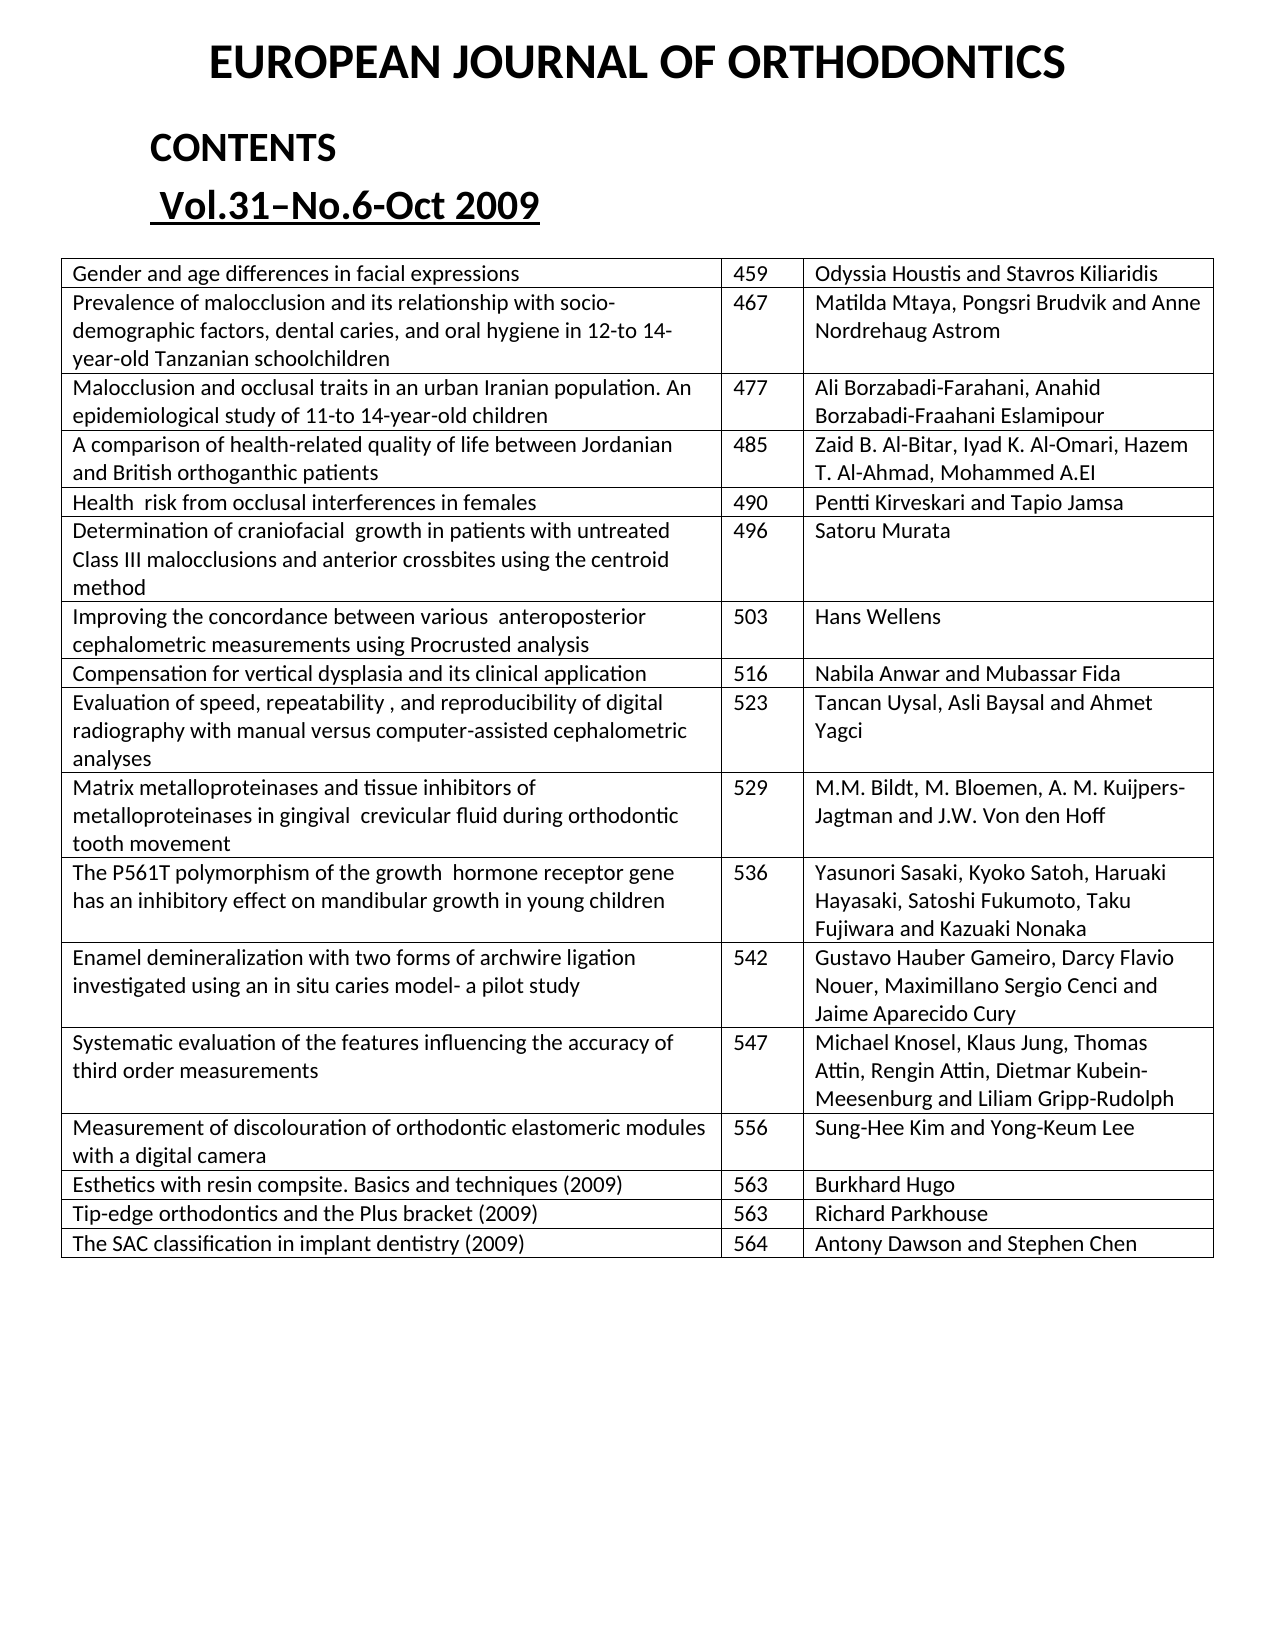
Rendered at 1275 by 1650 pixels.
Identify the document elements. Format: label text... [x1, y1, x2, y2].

table_cell Matilda Mtaya, Pongsri Brudvik and Anne Nordrehaug Astrom [804, 288, 1213, 372]
table_cell 563 [722, 1200, 803, 1228]
table_cell Prevalence of malocclusion and its relationship with socio-demographic factors, dental caries, and oral hygiene in 12-to 14-year-old Tanzanian schoolchildren [62, 288, 721, 372]
table_cell Pentti Kirveskari and Tapio Jamsa [804, 488, 1213, 516]
table_cell 523 [722, 688, 803, 772]
table_cell 536 [722, 858, 803, 942]
table_cell A comparison of health-related quality of life between Jordanian and British orthoganthic patients [62, 431, 721, 487]
table_cell Richard Parkhouse [804, 1200, 1213, 1228]
table_cell Enamel demineralization with two forms of archwire ligation investigated using an in situ caries model- a pilot study [62, 943, 721, 1027]
table_cell 477 [722, 374, 803, 429]
table_header Odyssia Houstis and Stavros Kiliaridis [804, 259, 1213, 287]
table_cell 556 [722, 1114, 803, 1169]
table_cell Satoru Murata [804, 517, 1213, 601]
table_cell 496 [722, 517, 803, 601]
table_header Gender and age differences in facial expressions [62, 259, 721, 287]
table_cell 467 [722, 288, 803, 372]
table_cell Measurement of discolouration of orthodontic elastomeric modules with a digital camera [62, 1114, 721, 1169]
table_cell Esthetics with resin compsite. Basics and techniques (2009) [62, 1171, 721, 1198]
table_cell Systematic evaluation of the features influencing the accuracy of third order measurements [62, 1028, 721, 1112]
table_cell 547 [722, 1028, 803, 1112]
table_cell Burkhard Hugo [804, 1171, 1213, 1198]
table_cell 516 [722, 659, 803, 687]
table_cell Michael Knosel, Klaus Jung, Thomas Attin, Rengin Attin, Dietmar Kubein-Meesenburg and Liliam Gripp-Rudolph [804, 1028, 1213, 1112]
text EUROPEAN JOURNAL OF ORTHODONTICS [150, 29, 1125, 91]
table_cell The P561T polymorphism of the growth hormone receptor gene has an inhibitory effect on mandibular growth in young children [62, 858, 721, 942]
table_cell The SAC classification in implant dentistry (2009) [62, 1229, 721, 1257]
table_cell Tip-edge orthodontics and the Plus bracket (2009) [62, 1200, 721, 1228]
text CONTENTS Vol.31–No.6-Oct 2009 [150, 121, 1125, 230]
table_cell Determination of craniofacial growth in patients with untreated Class III malocclusions and anterior crossbites using the centroid method [62, 517, 721, 601]
table_cell Improving the concordance between various anteroposterior cephalometric measurements using Procrusted analysis [62, 602, 721, 658]
table_cell Nabila Anwar and Mubassar Fida [804, 659, 1213, 687]
table_cell Hans Wellens [804, 602, 1213, 658]
table_cell 490 [722, 488, 803, 516]
table_cell Yasunori Sasaki, Kyoko Satoh, Haruaki Hayasaki, Satoshi Fukumoto, Taku Fujiwara and Kazuaki Nonaka [804, 858, 1213, 942]
table_cell 564 [722, 1229, 803, 1257]
table_cell Matrix metalloproteinases and tissue inhibitors of metalloproteinases in gingival crevicular fluid during orthodontic tooth movement [62, 773, 721, 857]
table_cell 563 [722, 1171, 803, 1198]
table_cell Zaid B. Al-Bitar, Iyad K. Al-Omari, Hazem T. Al-Ahmad, Mohammed A.EI [804, 431, 1213, 487]
table_cell Ali Borzabadi-Farahani, Anahid Borzabadi-Fraahani Eslamipour [804, 374, 1213, 429]
table_header 459 [722, 259, 803, 287]
table_cell M.M. Bildt, M. Bloemen, A. M. Kuijpers-Jagtman and J.W. Von den Hoff [804, 773, 1213, 857]
table_cell 529 [722, 773, 803, 857]
table_cell Health risk from occlusal interferences in females [62, 488, 721, 516]
table_cell Sung-Hee Kim and Yong-Keum Lee [804, 1114, 1213, 1169]
table_cell 542 [722, 943, 803, 1027]
table_cell Tancan Uysal, Asli Baysal and Ahmet Yagci [804, 688, 1213, 772]
table_cell 485 [722, 431, 803, 487]
table_cell Malocclusion and occlusal traits in an urban Iranian population. An epidemiological study of 11-to 14-year-old children [62, 374, 721, 429]
table_cell Gustavo Hauber Gameiro, Darcy Flavio Nouer, Maximillano Sergio Cenci and Jaime Aparecido Cury [804, 943, 1213, 1027]
table_cell Antony Dawson and Stephen Chen [804, 1229, 1213, 1257]
table_cell 503 [722, 602, 803, 658]
table_cell Compensation for vertical dysplasia and its clinical application [62, 659, 721, 687]
table_cell Evaluation of speed, repeatability , and reproducibility of digital radiography with manual versus computer-assisted cephalometric analyses [62, 688, 721, 772]
